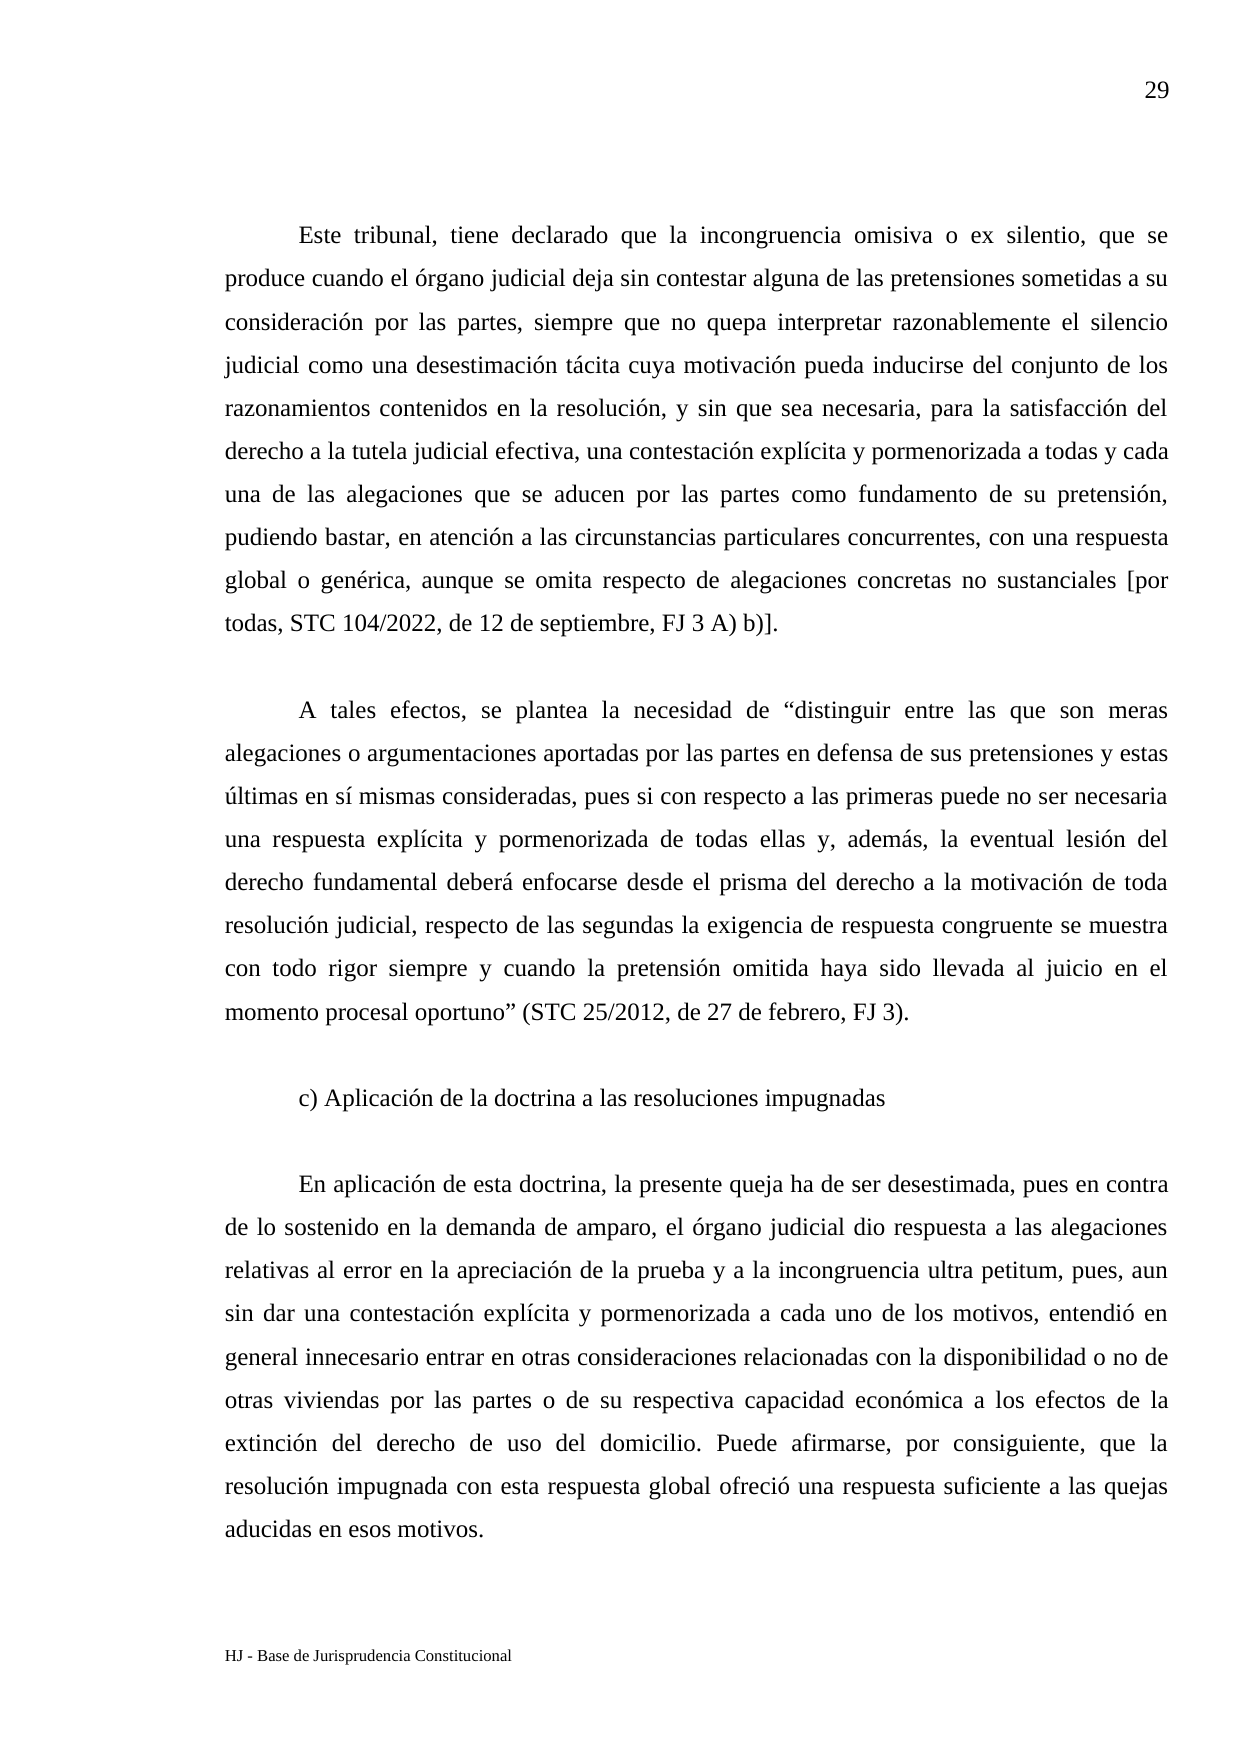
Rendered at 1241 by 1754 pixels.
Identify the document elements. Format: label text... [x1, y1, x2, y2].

text En aplicación de esta doctrina, la presente queja ha de ser desestimada, pues en contra de lo sostenido en la demanda de amparo, el órgano judicial dio respuesta a las alegaciones relativas al error en la apreciación de la prueba y a la incongruencia ultra petitum, pues, aun sin dar una contestación explícita y pormenorizada a cada uno de los motivos, entendió en general innecesario entrar en otras consideraciones relacionadas con la disponibilidad o no de otras viviendas por las partes o de su respectiva capacidad económica a los efectos de la extinción del derecho de uso del domicilio. Puede afirmarse, por consiguiente, que la resolución impugnada con esta respuesta global ofreció una respuesta suficiente a las quejas aducidas en esos motivos. [224, 1169, 1169, 1543]
text Este tribunal, tiene declarado que la incongruencia omisiva o ex silentio, que se produce cuando el órgano judicial deja sin contestar alguna de las pretensiones sometidas a su consideración por las partes, siempre que no quepa interpretar razonablemente el silencio judicial como una desestimación tácita cuya motivación pueda inducirse del conjunto de los razonamientos contenidos en la resolución, y sin que sea necesaria, para la satisfacción del derecho a la tutela judicial efectiva, una contestación explícita y pormenorizada a todas y cada una de las alegaciones que se aducen por las partes como fundamento de su pretensión, pudiendo bastar, en atención a las circunstancias particulares concurrentes, con una respuesta global o genérica, aunque se omita respecto de alegaciones concretas no sustanciales [por todas, STC 104/2022, de 12 de septiembre, FJ 3 A) b)]. [224, 220, 1169, 637]
text c) Aplicación de la doctrina a las resoluciones impugnadas [224, 1083, 1169, 1112]
text A tales efectos, se plantea la necesidad de “distinguir entre las que son meras alegaciones o argumentaciones aportadas por las partes en defensa de sus pretensiones y estas últimas en sí mismas consideradas, pues si con respecto a las primeras puede no ser necesaria una respuesta explícita y pormenorizada de todas ellas y, además, la eventual lesión del derecho fundamental deberá enfocarse desde el prisma del derecho a la motivación de toda resolución judicial, respecto de las segundas la exigencia de respuesta congruente se muestra con todo rigor siempre y cuando la pretensión omitida haya sido llevada al juicio en el momento procesal oportuno” (STC 25/2012, de 27 de febrero, FJ 3). [224, 695, 1169, 1025]
